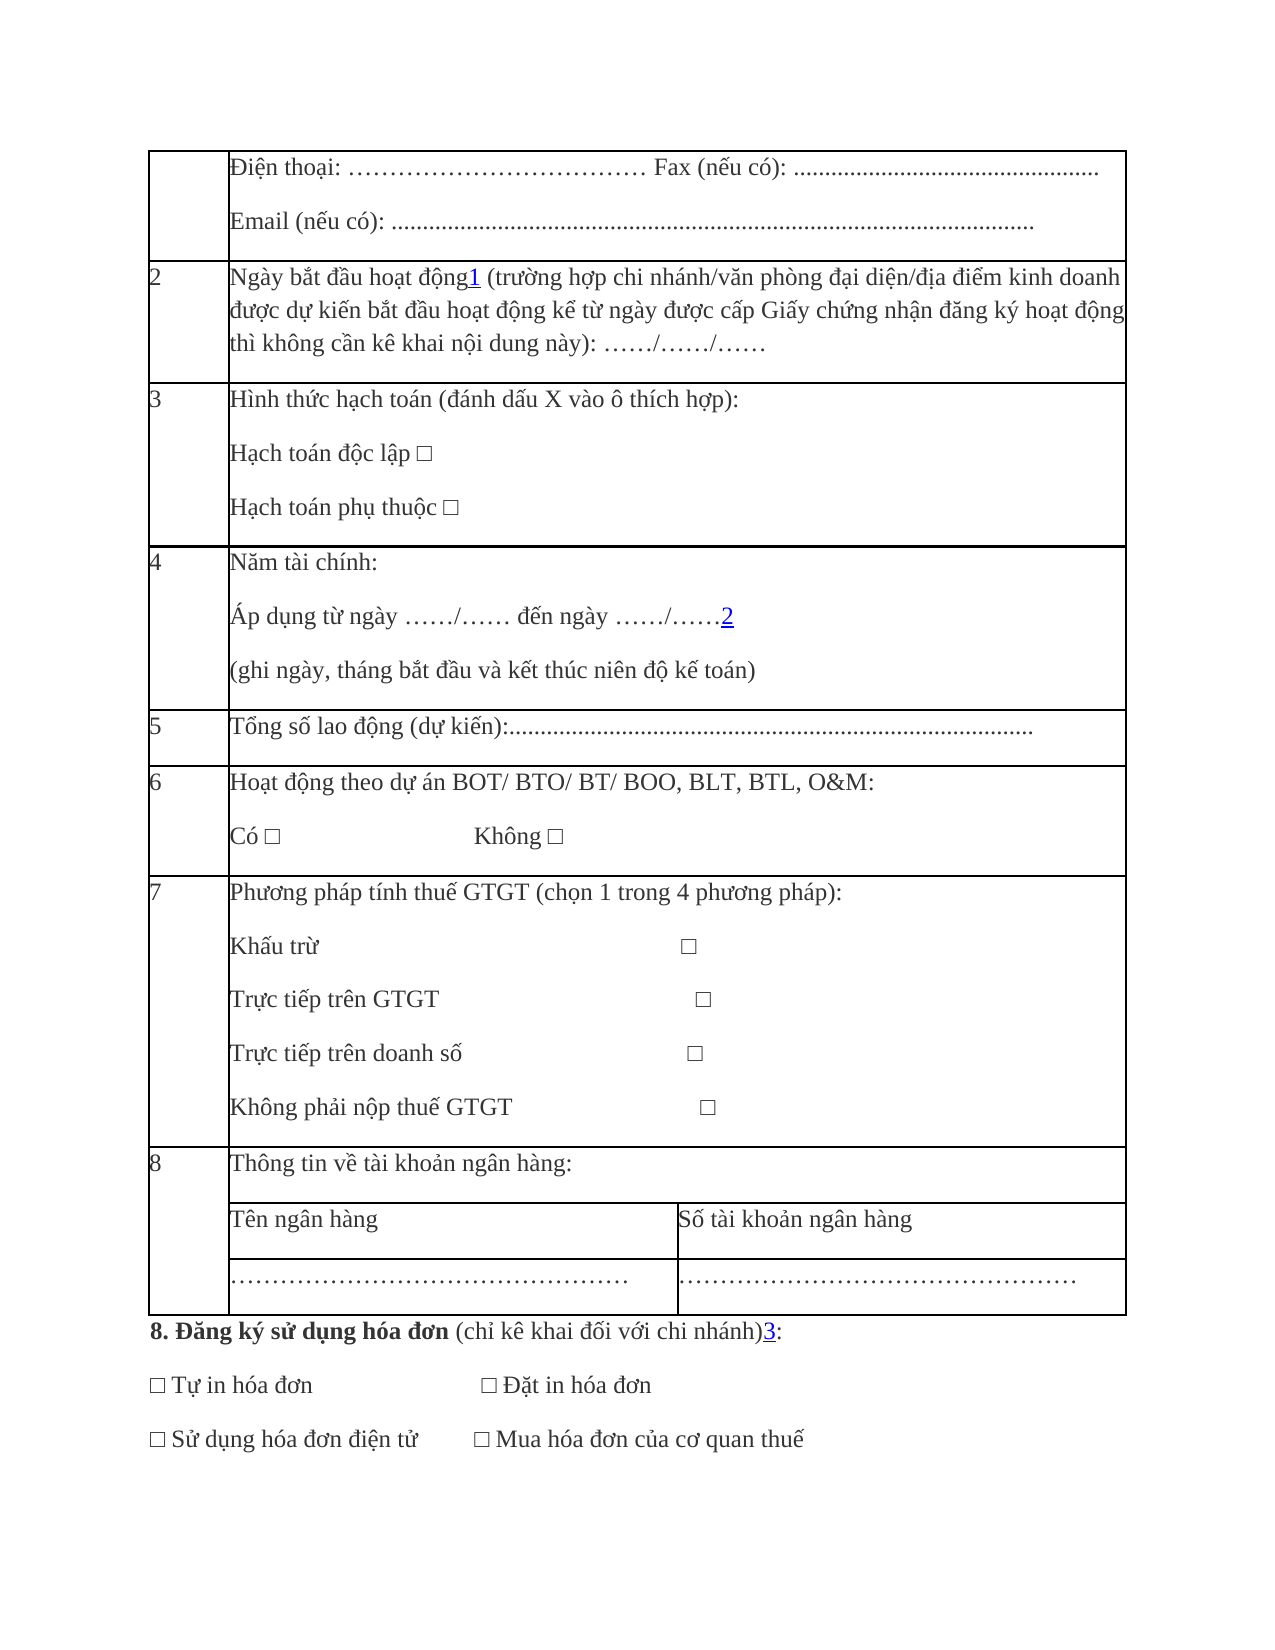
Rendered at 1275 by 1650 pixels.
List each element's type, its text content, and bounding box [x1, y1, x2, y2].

text 8. Đăng ký sử dụng hóa đơn (chỉ kê khai đối với chi nhánh)3: [150, 1316, 1125, 1345]
table_cell 7 [150, 877, 228, 1146]
text □ Sử dụng hóa đơn điện tử □ Mua hóa đơn của cơ quan thuế [150, 1424, 1125, 1452]
table_cell Phương pháp tính thuế GTGT (chọn 1 trong 4 phương pháp): Khấu trừ □ Trực tiếp trên GTGT □ Trực tiếp trên doanh số □ Không phải nộp thuế GTGT □ [230, 877, 1125, 1146]
table_cell Năm tài chính: Áp dụng từ ngày ……/…… đến ngày ……/……2 (ghi ngày, tháng bắt đầu và kết thúc niên độ kế toán) [230, 548, 1125, 709]
table_cell 5 [150, 711, 228, 765]
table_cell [230, 152, 1125, 260]
table_cell Hoạt động theo dự án BOT/ BTO/ BT/ BOO, BLT, BTL, O&M: Có □ Không □ [230, 767, 1125, 875]
table_cell 2 [150, 262, 228, 382]
text □ Tự in hóa đơn □ Đặt in hóa đơn [150, 1370, 1125, 1399]
table_cell ………………………………………… [230, 1260, 677, 1314]
table_cell Hình thức hạch toán (đánh dấu X vào ô thích hợp): Hạch toán độc lập □ Hạch toán phụ thuộc □ [230, 384, 1125, 545]
table_cell Tên ngân hàng [230, 1204, 677, 1258]
table_cell Thông tin về tài khoản ngân hàng: [230, 1148, 1125, 1202]
table_cell ………………………………………… [679, 1260, 1125, 1314]
table_cell 8 [150, 1148, 228, 1314]
table_cell 4 [150, 548, 228, 709]
table_cell Số tài khoản ngân hàng [679, 1204, 1125, 1258]
table_cell 3 [150, 384, 228, 545]
table_cell Ngày bắt đầu hoạt động1 (trường hợp chi nhánh/văn phòng đại diện/địa điểm kinh doanh được dự kiến bắt đầu hoạt động kể từ ngày được cấp Giấy chứng nhận đăng ký hoạt động thì không cần kê khai nội dung này): ……/……/…… [230, 262, 1125, 382]
table_cell 1 [150, 152, 228, 260]
table_cell 6 [150, 767, 228, 875]
table_cell Tổng số lao động (dự kiến):.................................................................................... [230, 711, 1125, 765]
